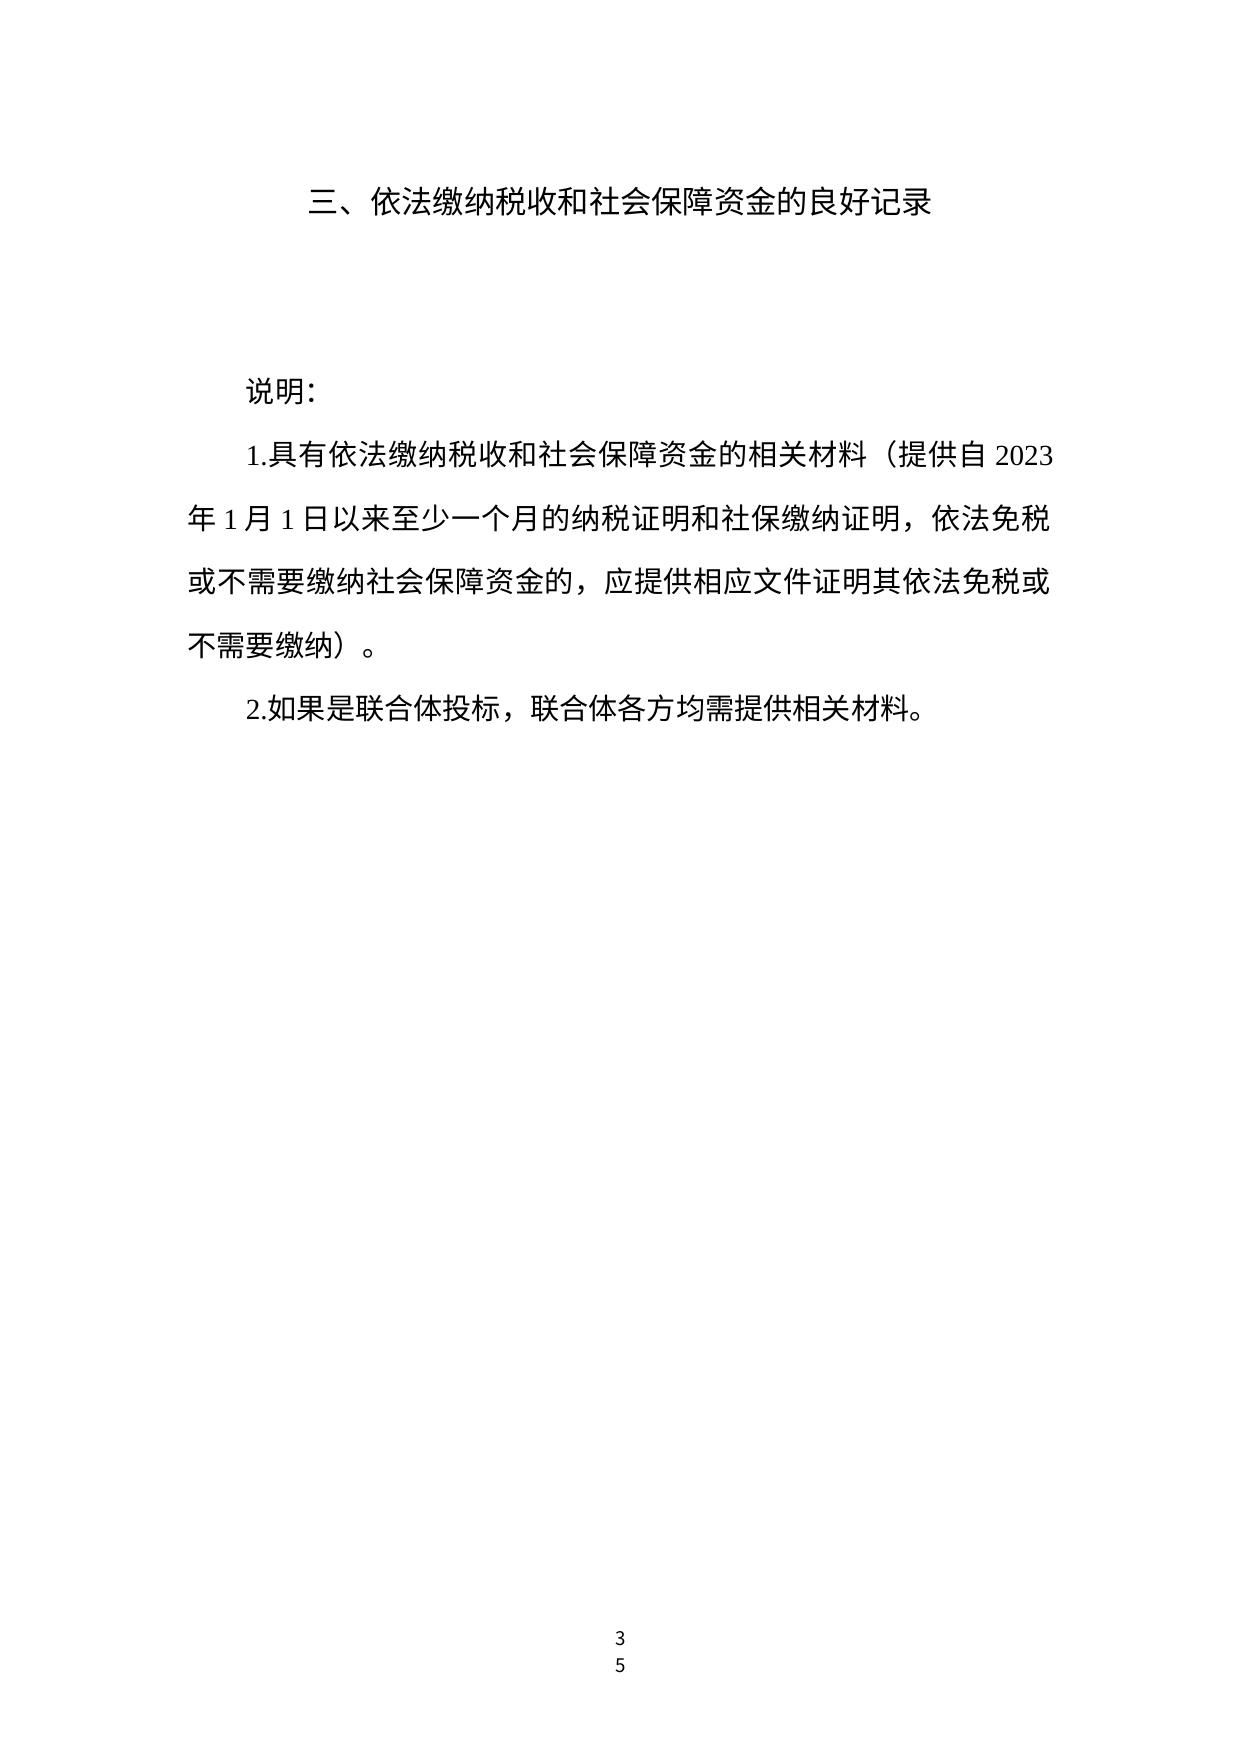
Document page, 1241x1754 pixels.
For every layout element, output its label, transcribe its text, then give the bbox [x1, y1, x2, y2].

text 说明： [187, 368, 1053, 411]
text 1.具有依法缴纳税收和社会保障资金的相关材料（提供自2023年1月1日以来至少一个月的纳税证明和社保缴纳证明，依法免税或不需要缴纳社会保障资金的，应提供相应文件证明其依法免税或不需要缴纳）。 [187, 432, 1053, 664]
subtitle 三、依法缴纳税收和社会保障资金的良好记录 [187, 177, 1053, 222]
text 2.如果是联合体投标，联合体各方均需提供相关材料。 [187, 686, 1053, 728]
